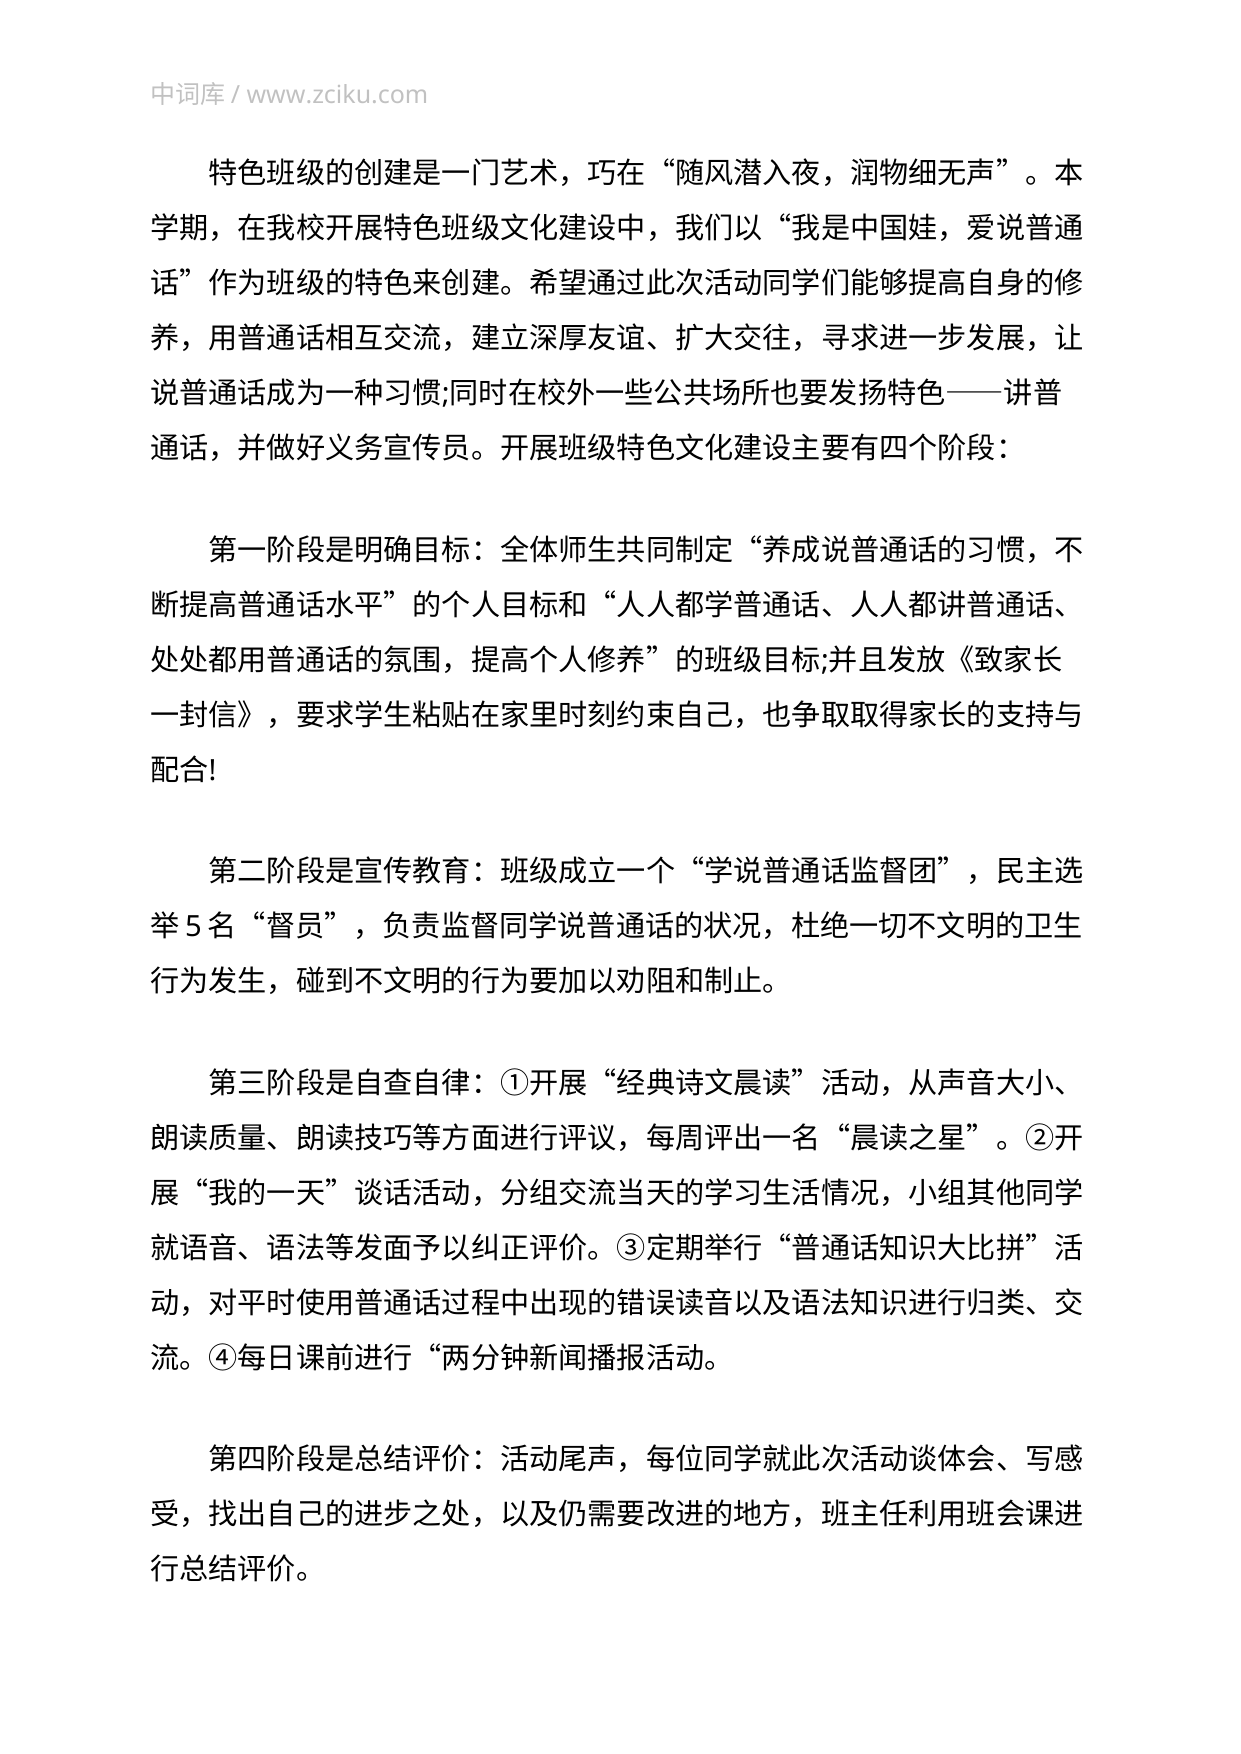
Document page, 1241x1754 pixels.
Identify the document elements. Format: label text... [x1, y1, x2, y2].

text 第二阶段是宣传教育：班级成立一个“学说普通话监督团”，民主选举5名“督员”，负责监督同学说普通话的状况，杜绝一切不文明的卫生行为发生，碰到不文明的行为要加以劝阻和制止。 [150, 848, 1090, 1000]
text 第一阶段是明确目标：全体师生共同制定“养成说普通话的习惯，不断提高普通话水平”的个人目标和“人人都学普通话、人人都讲普通话、处处都用普通话的氛围，提高个人修养”的班级目标;并且发放《致家长一封信》，要求学生粘贴在家里时刻约束自己，也争取取得家长的支持与配合! [150, 526, 1090, 788]
text 第三阶段是自查自律：①开展“经典诗文晨读”活动，从声音大小、朗读质量、朗读技巧等方面进行评议，每周评出一名“晨读之星”。②开展“我的一天”谈话活动，分组交流当天的学习生活情况，小组其他同学就语音、语法等发面予以纠正评价。③定期举行“普通话知识大比拼”活动，对平时使用普通话过程中出现的错误读音以及语法知识进行归类、交流。④每日课前进行“两分钟新闻播报活动。 [150, 1060, 1090, 1376]
text 特色班级的创建是一门艺术，巧在“随风潜入夜，润物细无声”。本学期，在我校开展特色班级文化建设中，我们以“我是中国娃，爱说普通话”作为班级的特色来创建。希望通过此次活动同学们能够提高自身的修养，用普通话相互交流，建立深厚友谊、扩大交往，寻求进一步发展，让说普通话成为一种习惯;同时在校外一些公共场所也要发扬特色——讲普通话，并做好义务宣传员。开展班级特色文化建设主要有四个阶段： [150, 150, 1090, 467]
text 第四阶段是总结评价：活动尾声，每位同学就此次活动谈体会、写感受，找出自己的进步之处，以及仍需要改进的地方，班主任利用班会课进行总结评价。 [150, 1436, 1090, 1588]
